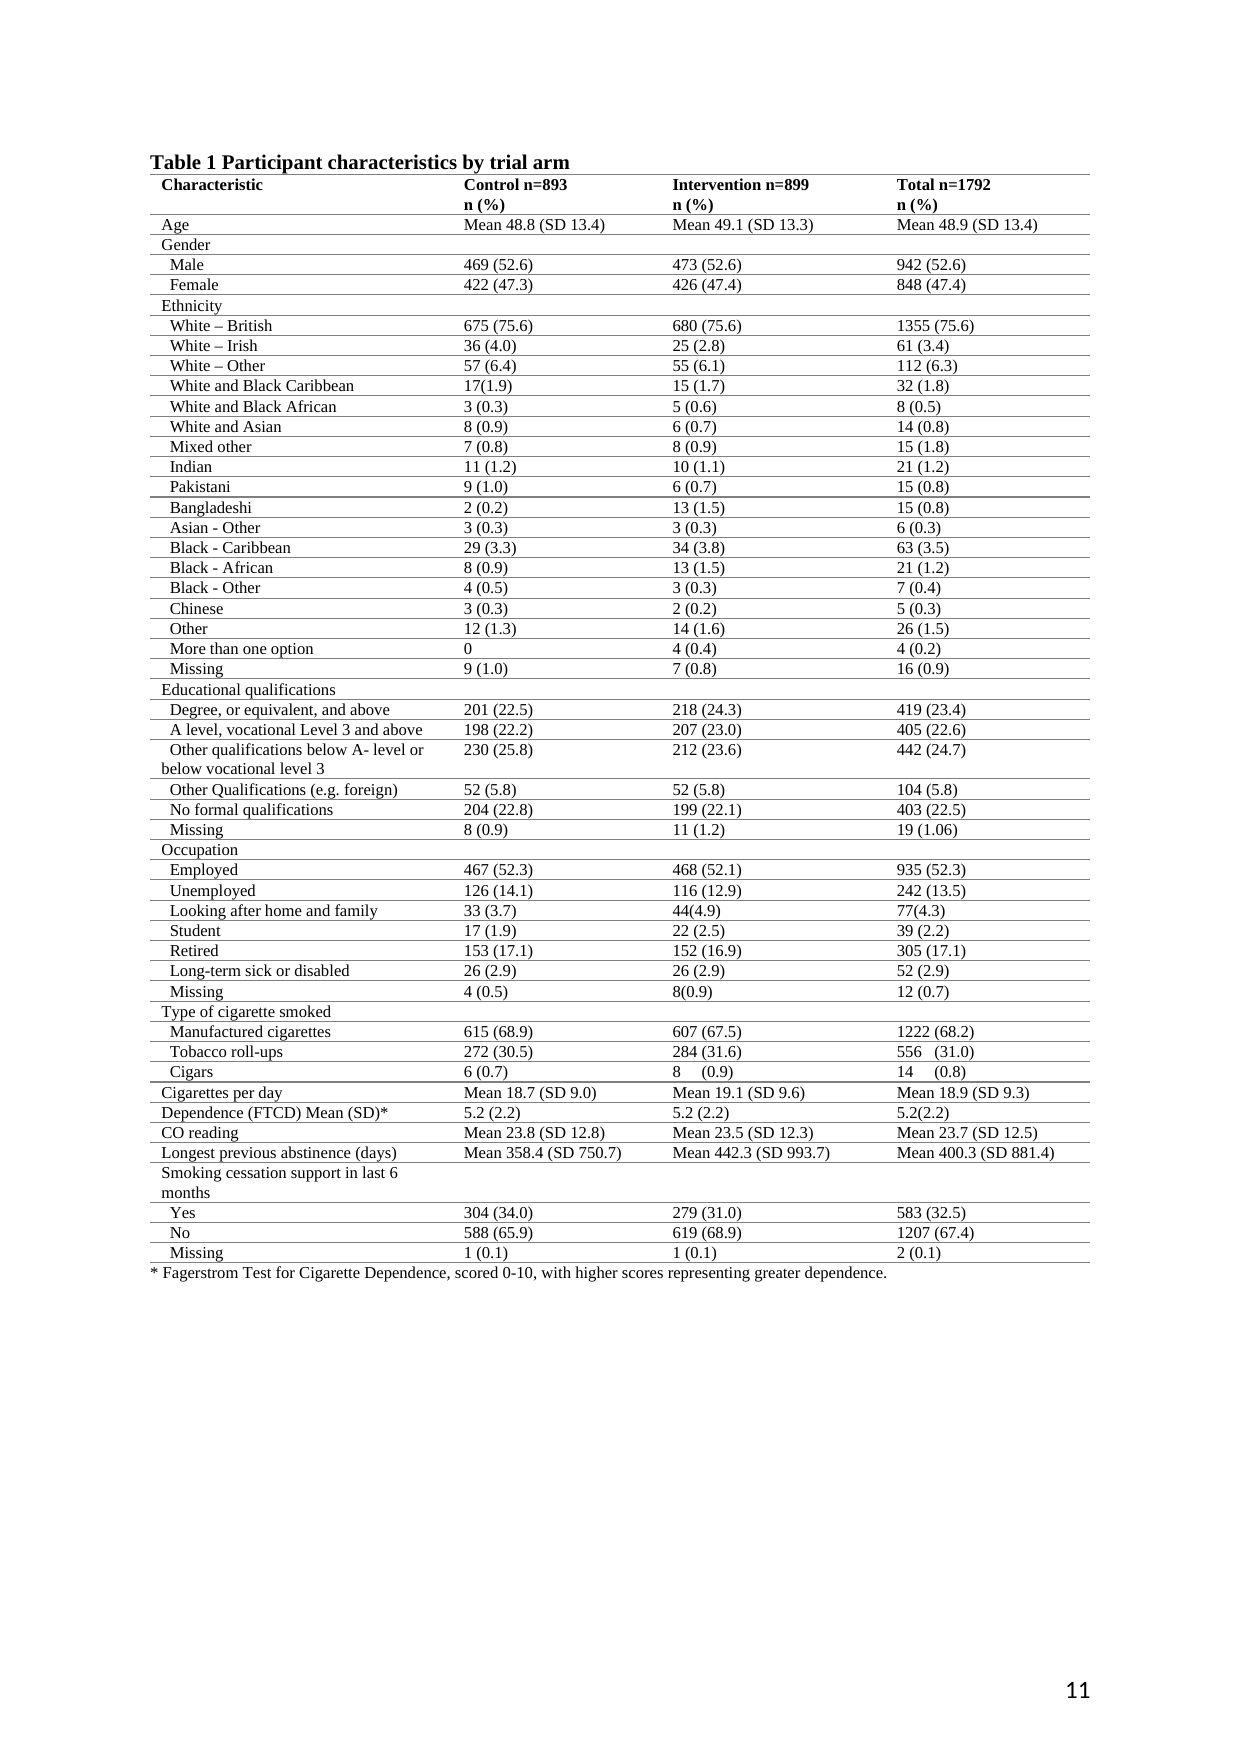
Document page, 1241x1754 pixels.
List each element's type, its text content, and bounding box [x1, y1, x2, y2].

table_cell 39 (2.2) [885, 921, 1090, 940]
table_cell [885, 840, 1090, 859]
text Table 1 Participant characteristics by trial arm [150, 150, 1090, 174]
table_cell Mean 18.9 (SD 9.3) [885, 1083, 1090, 1102]
table_cell 26 (2.9) [453, 961, 661, 980]
table_cell 1222 (68.2) [885, 1022, 1090, 1041]
table_cell White and Black Caribbean [150, 376, 452, 395]
table_cell Black - Other [150, 578, 452, 597]
table_cell Mean 19.1 (SD 9.6) [661, 1083, 885, 1102]
table_cell Male [150, 255, 452, 274]
table_cell Missing [150, 1243, 452, 1262]
table_cell 935 (52.3) [885, 860, 1090, 879]
table_cell Missing [150, 659, 452, 678]
table_cell 2 (0.1) [885, 1243, 1090, 1262]
table_cell Mixed other [150, 437, 452, 456]
table_cell 36 (4.0) [453, 336, 661, 355]
table_cell 104 (5.8) [885, 779, 1090, 798]
table_cell [661, 679, 885, 698]
table_cell Bangladeshi [150, 498, 452, 517]
table_cell 204 (22.8) [453, 800, 661, 819]
table_cell 469 (52.6) [453, 255, 661, 274]
table_cell [661, 1002, 885, 1021]
table_cell Dependence (FTCD) Mean (SD)* [150, 1103, 452, 1122]
table_cell 11 (1.2) [661, 820, 885, 839]
table_cell Looking after home and family [150, 901, 452, 920]
table_cell 1207 (67.4) [885, 1223, 1090, 1242]
table_cell 680 (75.6) [661, 316, 885, 335]
table_cell 1 (0.1) [453, 1243, 661, 1262]
table_cell Yes [150, 1203, 452, 1222]
table_cell 3 (0.3) [661, 518, 885, 537]
table_cell 11 (1.2) [453, 457, 661, 476]
table_cell 675 (75.6) [453, 316, 661, 335]
table_cell Mean 400.3 (SD 881.4) [885, 1143, 1090, 1162]
table_cell [661, 235, 885, 254]
table_cell 9 (1.0) [453, 659, 661, 678]
table_cell 8 (0.9) [661, 437, 885, 456]
table_cell 112 (6.3) [885, 356, 1090, 375]
table_cell 8 (0.5) [885, 396, 1090, 416]
table_cell Unemployed [150, 880, 452, 899]
table_cell 5.2 (2.2) [453, 1103, 661, 1122]
table_cell 21 (1.2) [885, 457, 1090, 476]
table_cell Asian - Other [150, 518, 452, 537]
table_cell Other qualifications below A- level or below vocational level 3 [150, 740, 452, 778]
table_cell 473 (52.6) [661, 255, 885, 274]
table_header Intervention n=899 n (%) [661, 175, 885, 213]
table_cell 52 (5.8) [453, 779, 661, 798]
table_cell [453, 235, 661, 254]
table_cell 6 (0.7) [661, 417, 885, 436]
table_cell 13 (1.5) [661, 498, 885, 517]
table_cell 15 (1.7) [661, 376, 885, 395]
table_cell 942 (52.6) [885, 255, 1090, 274]
table_cell White and Black African [150, 396, 452, 416]
table_cell 4 (0.5) [453, 578, 661, 597]
table_cell 3 (0.3) [661, 578, 885, 597]
table_cell No [150, 1223, 452, 1242]
table_cell 2 (0.2) [453, 498, 661, 517]
table_cell 8 (0.9) [661, 1062, 885, 1081]
table_cell 4 (0.4) [661, 639, 885, 658]
table_cell 52 (5.8) [661, 779, 885, 798]
table_cell 403 (22.5) [885, 800, 1090, 819]
table_cell A level, vocational Level 3 and above [150, 720, 452, 739]
table_cell 77(4.3) [885, 901, 1090, 920]
table_cell Mean 48.8 (SD 13.4) [453, 215, 661, 234]
table_cell 468 (52.1) [661, 860, 885, 879]
table_cell 61 (3.4) [885, 336, 1090, 355]
table_cell Type of cigarette smoked [150, 1002, 452, 1021]
table_cell 4 (0.2) [885, 639, 1090, 658]
table_cell 615 (68.9) [453, 1022, 661, 1041]
table_cell [661, 295, 885, 314]
table_header Total n=1792 n (%) [885, 175, 1090, 213]
table_cell White – Irish [150, 336, 452, 355]
table_cell 44(4.9) [661, 901, 885, 920]
table_cell Occupation [150, 840, 452, 859]
table_cell Longest previous abstinence (days) [150, 1143, 452, 1162]
table_cell 8 (0.9) [453, 820, 661, 839]
table_cell 422 (47.3) [453, 275, 661, 294]
table_cell 419 (23.4) [885, 700, 1090, 719]
table_header Characteristic [150, 175, 452, 213]
table_cell [453, 1163, 661, 1202]
table_cell 25 (2.8) [661, 336, 885, 355]
table_cell 3 (0.3) [453, 518, 661, 537]
table_cell 3 (0.3) [453, 599, 661, 618]
table_cell 619 (68.9) [661, 1223, 885, 1242]
table_cell 15 (1.8) [885, 437, 1090, 456]
table_cell 8 (0.9) [453, 558, 661, 577]
table_cell Pakistani [150, 477, 452, 496]
table_cell 15 (0.8) [885, 498, 1090, 517]
table_cell 22 (2.5) [661, 921, 885, 940]
table_cell 10 (1.1) [661, 457, 885, 476]
table_cell 12 (1.3) [453, 619, 661, 638]
table_cell White and Asian [150, 417, 452, 436]
table_cell 5 (0.6) [661, 396, 885, 416]
table_cell Female [150, 275, 452, 294]
table_cell Other [150, 619, 452, 638]
table_cell Mean 442.3 (SD 993.7) [661, 1143, 885, 1162]
table_cell 26 (2.9) [661, 961, 885, 980]
table_cell 199 (22.1) [661, 800, 885, 819]
table_cell [453, 1002, 661, 1021]
table_cell 1355 (75.6) [885, 316, 1090, 335]
table_cell 13 (1.5) [661, 558, 885, 577]
table_cell [661, 1163, 885, 1202]
table_cell 8 (0.9) [453, 417, 661, 436]
table_cell 556 (31.0) [885, 1042, 1090, 1061]
table_cell 34 (3.8) [661, 538, 885, 557]
table_cell 116 (12.9) [661, 880, 885, 899]
table_cell 198 (22.2) [453, 720, 661, 739]
table_cell 0 [453, 639, 661, 658]
table_cell 7 (0.4) [885, 578, 1090, 597]
table_cell 5.2 (2.2) [661, 1103, 885, 1122]
table_cell 52 (2.9) [885, 961, 1090, 980]
table_cell Black - Caribbean [150, 538, 452, 557]
table_header Control n=893 n (%) [453, 175, 661, 213]
table_cell No formal qualifications [150, 800, 452, 819]
table_cell Mean 48.9 (SD 13.4) [885, 215, 1090, 234]
table_cell 6 (0.7) [453, 1062, 661, 1081]
table_cell [885, 1163, 1090, 1202]
table_cell 17 (1.9) [453, 921, 661, 940]
table_cell 29 (3.3) [453, 538, 661, 557]
table_cell 5 (0.3) [885, 599, 1090, 618]
table_cell 467 (52.3) [453, 860, 661, 879]
table_cell 152 (16.9) [661, 941, 885, 960]
table_cell 607 (67.5) [661, 1022, 885, 1041]
table_cell [885, 679, 1090, 698]
table_cell 17(1.9) [453, 376, 661, 395]
table_cell Mean 23.5 (SD 12.3) [661, 1123, 885, 1142]
table_cell 212 (23.6) [661, 740, 885, 778]
table_cell 5.2(2.2) [885, 1103, 1090, 1122]
table_cell 14 (0.8) [885, 1062, 1090, 1081]
table_cell 588 (65.9) [453, 1223, 661, 1242]
table_cell 207 (23.0) [661, 720, 885, 739]
table_cell 442 (24.7) [885, 740, 1090, 778]
table_cell 1 (0.1) [661, 1243, 885, 1262]
table_cell Ethnicity [150, 295, 452, 314]
table_cell 33 (3.7) [453, 901, 661, 920]
table_cell Mean 23.7 (SD 12.5) [885, 1123, 1090, 1142]
table_cell Cigars [150, 1062, 452, 1081]
table_cell 2 (0.2) [661, 599, 885, 618]
table_cell [661, 840, 885, 859]
table_cell Missing [150, 981, 452, 1001]
table_cell Educational qualifications [150, 679, 452, 698]
table_cell Smoking cessation support in last 6 months [150, 1163, 452, 1202]
table_cell 55 (6.1) [661, 356, 885, 375]
text * Fagerstrom Test for Cigarette Dependence, scored 0-10, with higher scores representing greater dependence. [150, 1263, 1090, 1282]
table_cell Manufactured cigarettes [150, 1022, 452, 1041]
table_cell 848 (47.4) [885, 275, 1090, 294]
table_cell 32 (1.8) [885, 376, 1090, 395]
table_cell Black - African [150, 558, 452, 577]
table_cell [885, 235, 1090, 254]
table_cell 6 (0.3) [885, 518, 1090, 537]
table_cell Age [150, 215, 452, 234]
table_cell 15 (0.8) [885, 477, 1090, 496]
table_cell Student [150, 921, 452, 940]
table_cell 4 (0.5) [453, 981, 661, 1001]
table_cell 21 (1.2) [885, 558, 1090, 577]
table_cell [453, 679, 661, 698]
table_cell 426 (47.4) [661, 275, 885, 294]
table_cell 201 (22.5) [453, 700, 661, 719]
table_cell 63 (3.5) [885, 538, 1090, 557]
table_cell 7 (0.8) [453, 437, 661, 456]
table_cell More than one option [150, 639, 452, 658]
table_cell [453, 295, 661, 314]
table_cell 16 (0.9) [885, 659, 1090, 678]
table_cell 9 (1.0) [453, 477, 661, 496]
table_cell White – British [150, 316, 452, 335]
table_cell 284 (31.6) [661, 1042, 885, 1061]
table_cell Mean 23.8 (SD 12.8) [453, 1123, 661, 1142]
table_cell 153 (17.1) [453, 941, 661, 960]
table_cell 8(0.9) [661, 981, 885, 1001]
table_cell 7 (0.8) [661, 659, 885, 678]
table_cell 126 (14.1) [453, 880, 661, 899]
table_cell 218 (24.3) [661, 700, 885, 719]
table_cell Mean 358.4 (SD 750.7) [453, 1143, 661, 1162]
table_cell Mean 18.7 (SD 9.0) [453, 1083, 661, 1102]
table_cell [453, 840, 661, 859]
table_cell 19 (1.06) [885, 820, 1090, 839]
table_cell 304 (34.0) [453, 1203, 661, 1222]
table_cell 242 (13.5) [885, 880, 1090, 899]
table_cell 14 (1.6) [661, 619, 885, 638]
table_cell Chinese [150, 599, 452, 618]
table_cell 14 (0.8) [885, 417, 1090, 436]
table_cell 405 (22.6) [885, 720, 1090, 739]
table_cell Degree, or equivalent, and above [150, 700, 452, 719]
table_cell CO reading [150, 1123, 452, 1142]
table_cell 26 (1.5) [885, 619, 1090, 638]
table_cell 272 (30.5) [453, 1042, 661, 1061]
table_cell Missing [150, 820, 452, 839]
table_cell Employed [150, 860, 452, 879]
table_cell Gender [150, 235, 452, 254]
table_cell [885, 295, 1090, 314]
table_cell [885, 1002, 1090, 1021]
table_cell Tobacco roll-ups [150, 1042, 452, 1061]
table_cell 279 (31.0) [661, 1203, 885, 1222]
table_cell Cigarettes per day [150, 1083, 452, 1102]
table_cell White – Other [150, 356, 452, 375]
table_cell 3 (0.3) [453, 396, 661, 416]
table_cell 12 (0.7) [885, 981, 1090, 1001]
table_cell Long-term sick or disabled [150, 961, 452, 980]
table_cell 57 (6.4) [453, 356, 661, 375]
table_cell Retired [150, 941, 452, 960]
table_cell 230 (25.8) [453, 740, 661, 778]
table_cell Indian [150, 457, 452, 476]
table_cell 6 (0.7) [661, 477, 885, 496]
table_cell 305 (17.1) [885, 941, 1090, 960]
table_cell 583 (32.5) [885, 1203, 1090, 1222]
table_cell Mean 49.1 (SD 13.3) [661, 215, 885, 234]
table_cell Other Qualifications (e.g. foreign) [150, 779, 452, 798]
